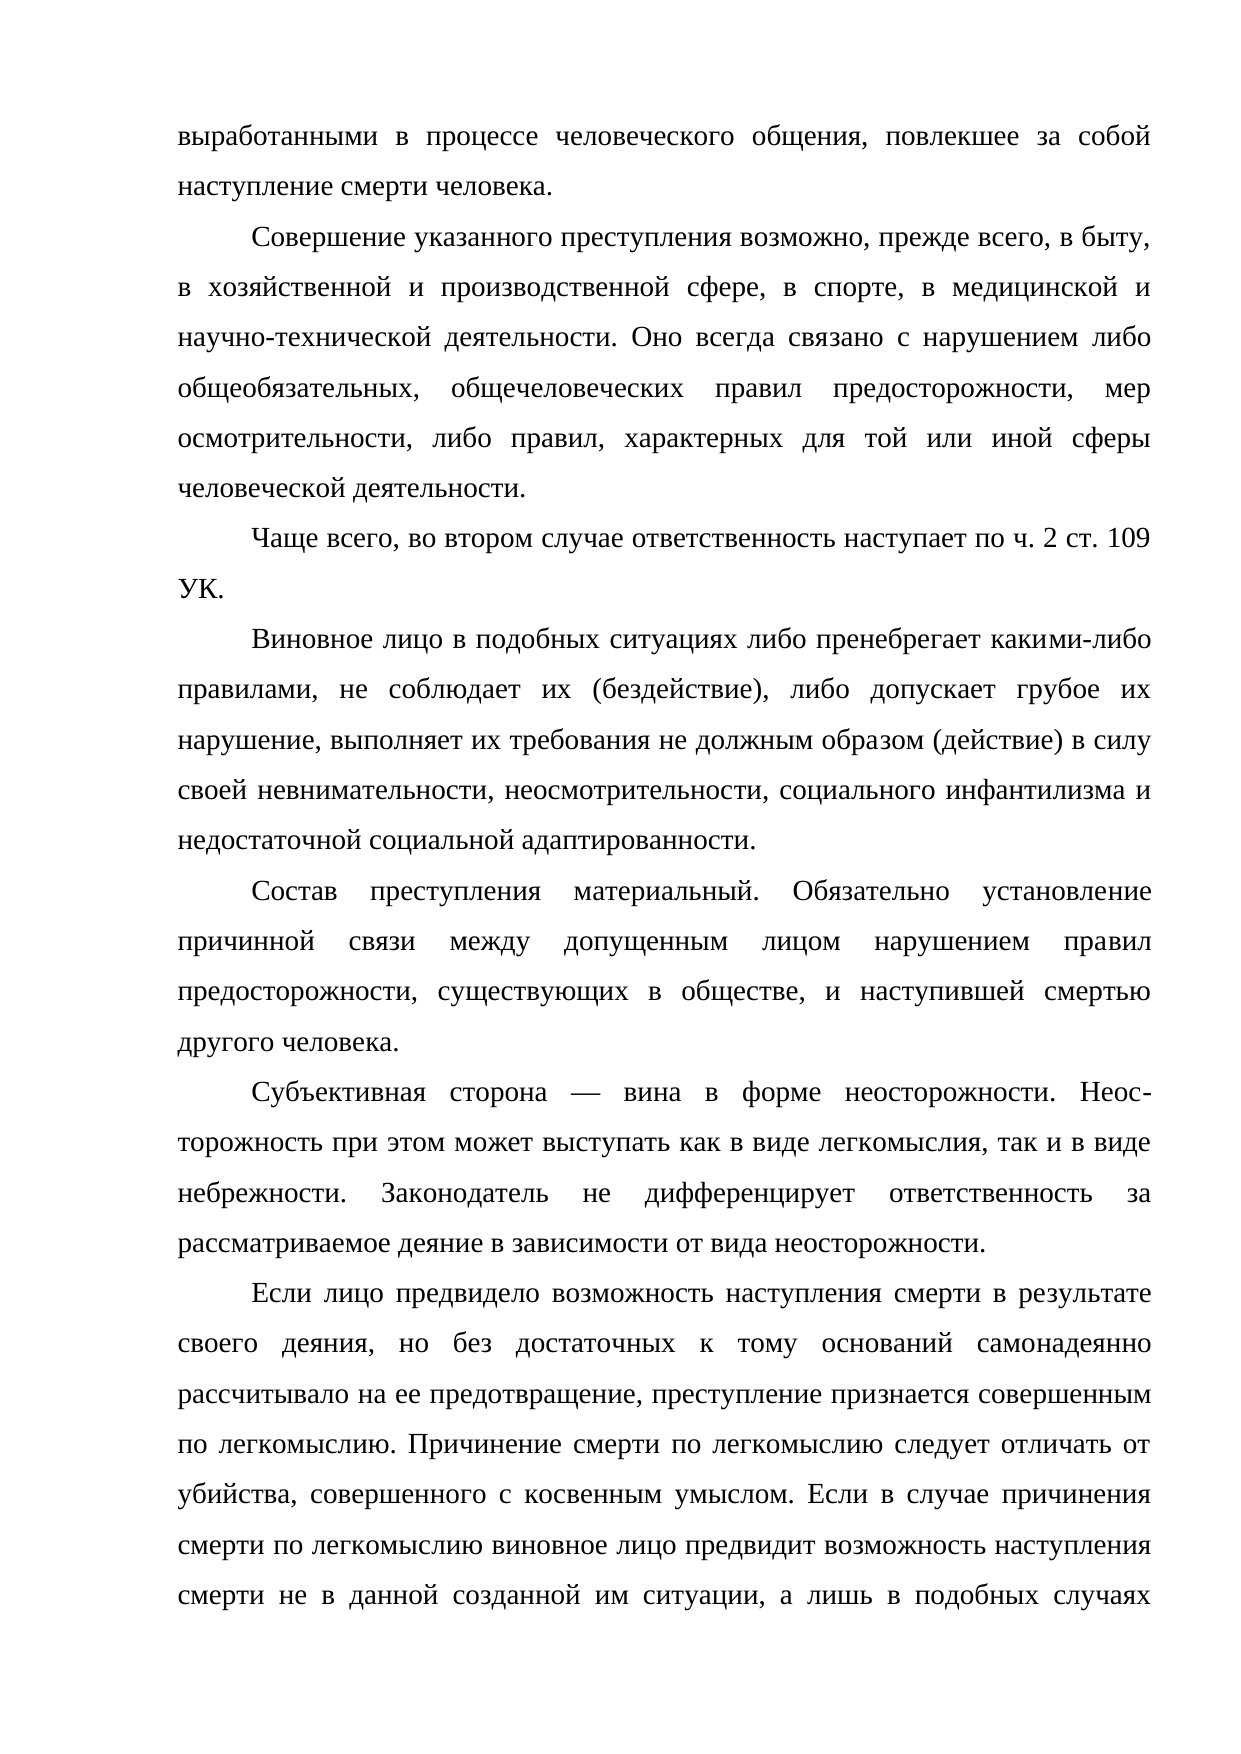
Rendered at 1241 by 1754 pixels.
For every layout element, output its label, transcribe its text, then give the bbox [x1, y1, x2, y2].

text Субъективная сторона — вина в форме неосторожности. Неосторожность при этом может выступать как в виде легкомыслия, так и в виде небрежности. Законодатель не дифференцирует ответственность за рассматриваемое деяние в зависимости от вида неосторожности. [177, 1074, 1152, 1258]
text Состав преступления материальный. Обязательно установление причинной связи между допущенным лицом нарушением правил предосторожности, существующих в обществе, и наступившей смертью другого человека. [177, 873, 1152, 1057]
text Совершение указанного преступления возможно, прежде всего, в быту, в хозяйственной и производственной сфере, в спорте, в медицинской и научно-технической деятельности. Оно всегда связано с нарушением либо общеобязательных, общечеловеческих правил предосторожности, мер осмотрительности, либо правил, характерных для той или иной сферы человеческой деятельности. [177, 219, 1152, 504]
text Виновное лицо в подобных ситуациях либо пренебрегает какими-либо правилами, не соблюдает их (бездействие), либо допускает грубое их нарушение, выполняет их требования не должным образом (действие) в силу своей невнимательности, неосмотрительности, социального инфантилизма и недостаточной социальной адаптированности. [177, 621, 1152, 856]
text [177, 118, 1152, 202]
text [177, 1275, 1152, 1611]
text Чаще всего, во втором случае ответственность наступает по ч. 2 ст. 109 УК. [177, 521, 1152, 604]
